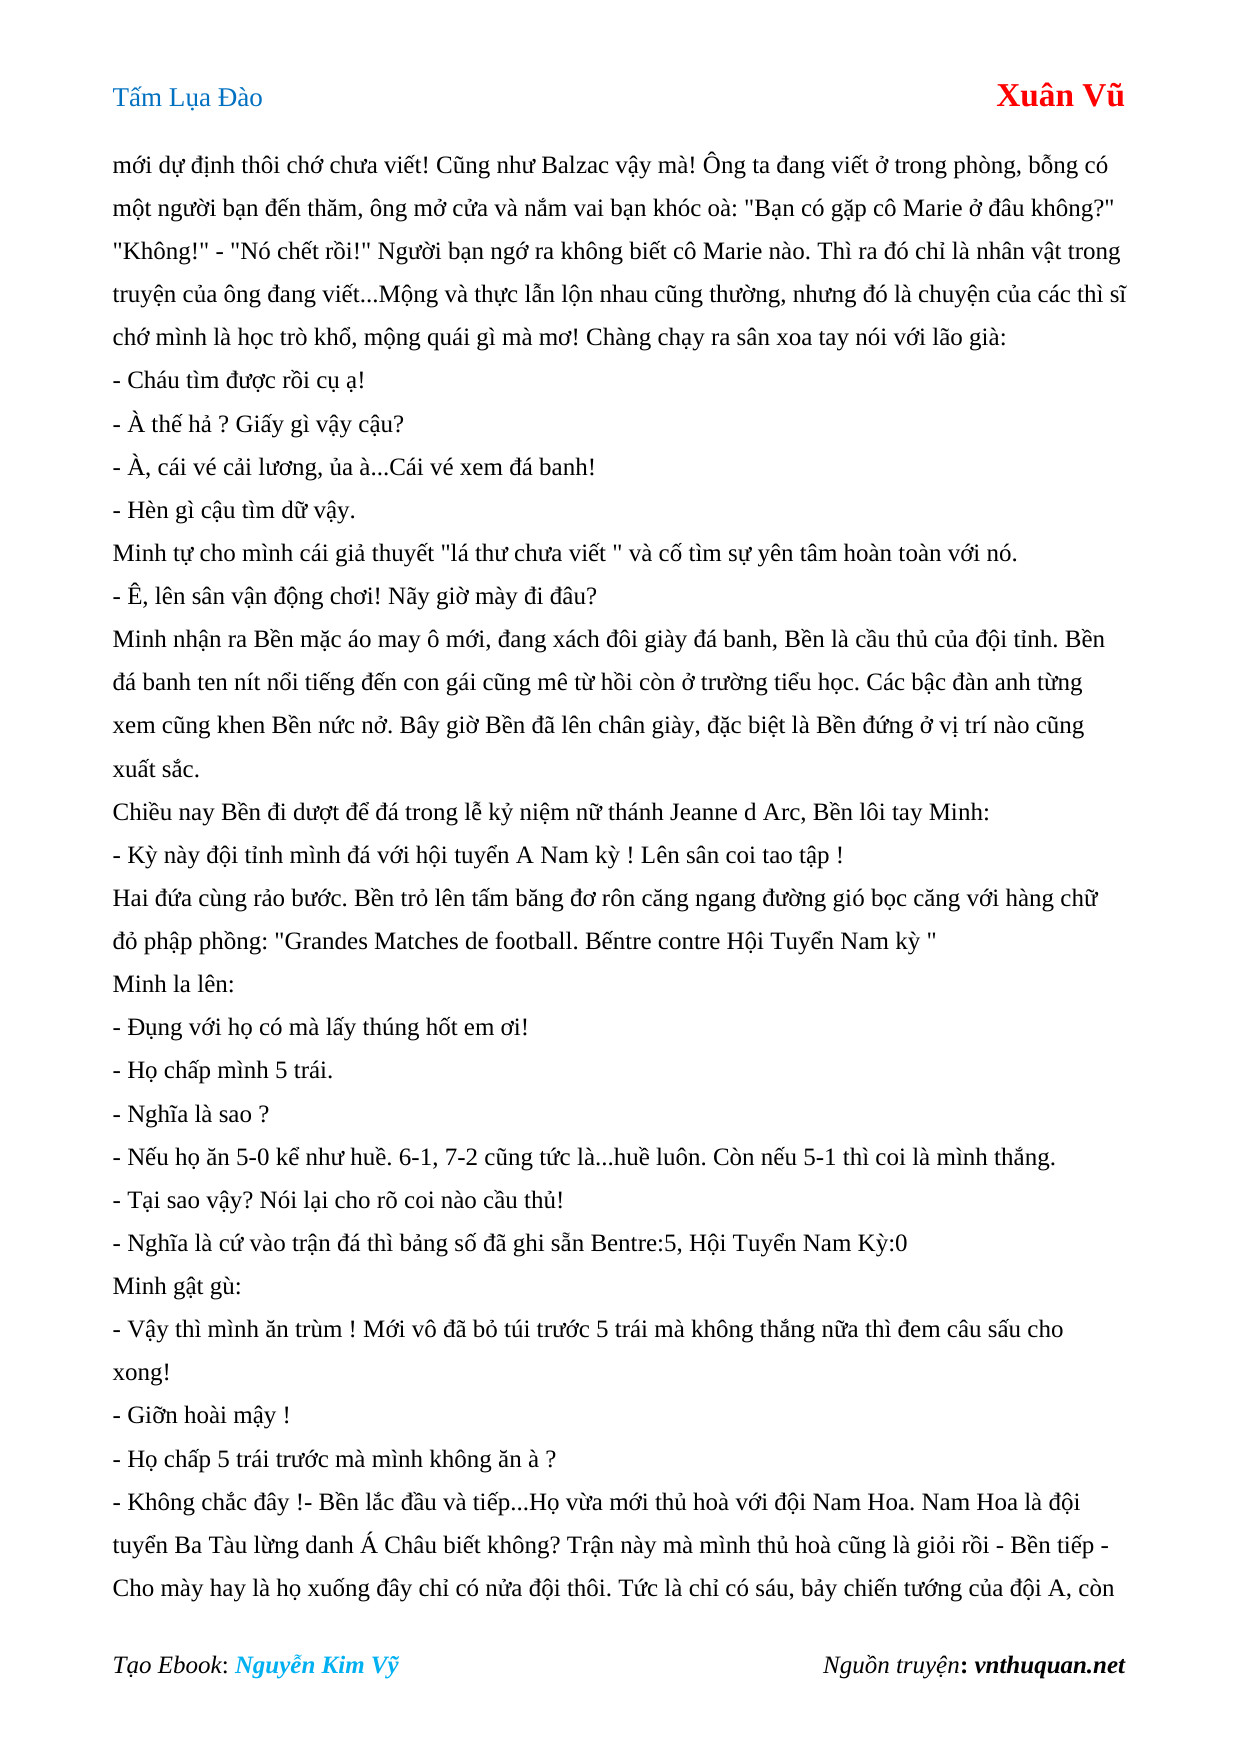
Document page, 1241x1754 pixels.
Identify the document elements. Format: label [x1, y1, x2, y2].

text [112, 150, 1128, 1602]
